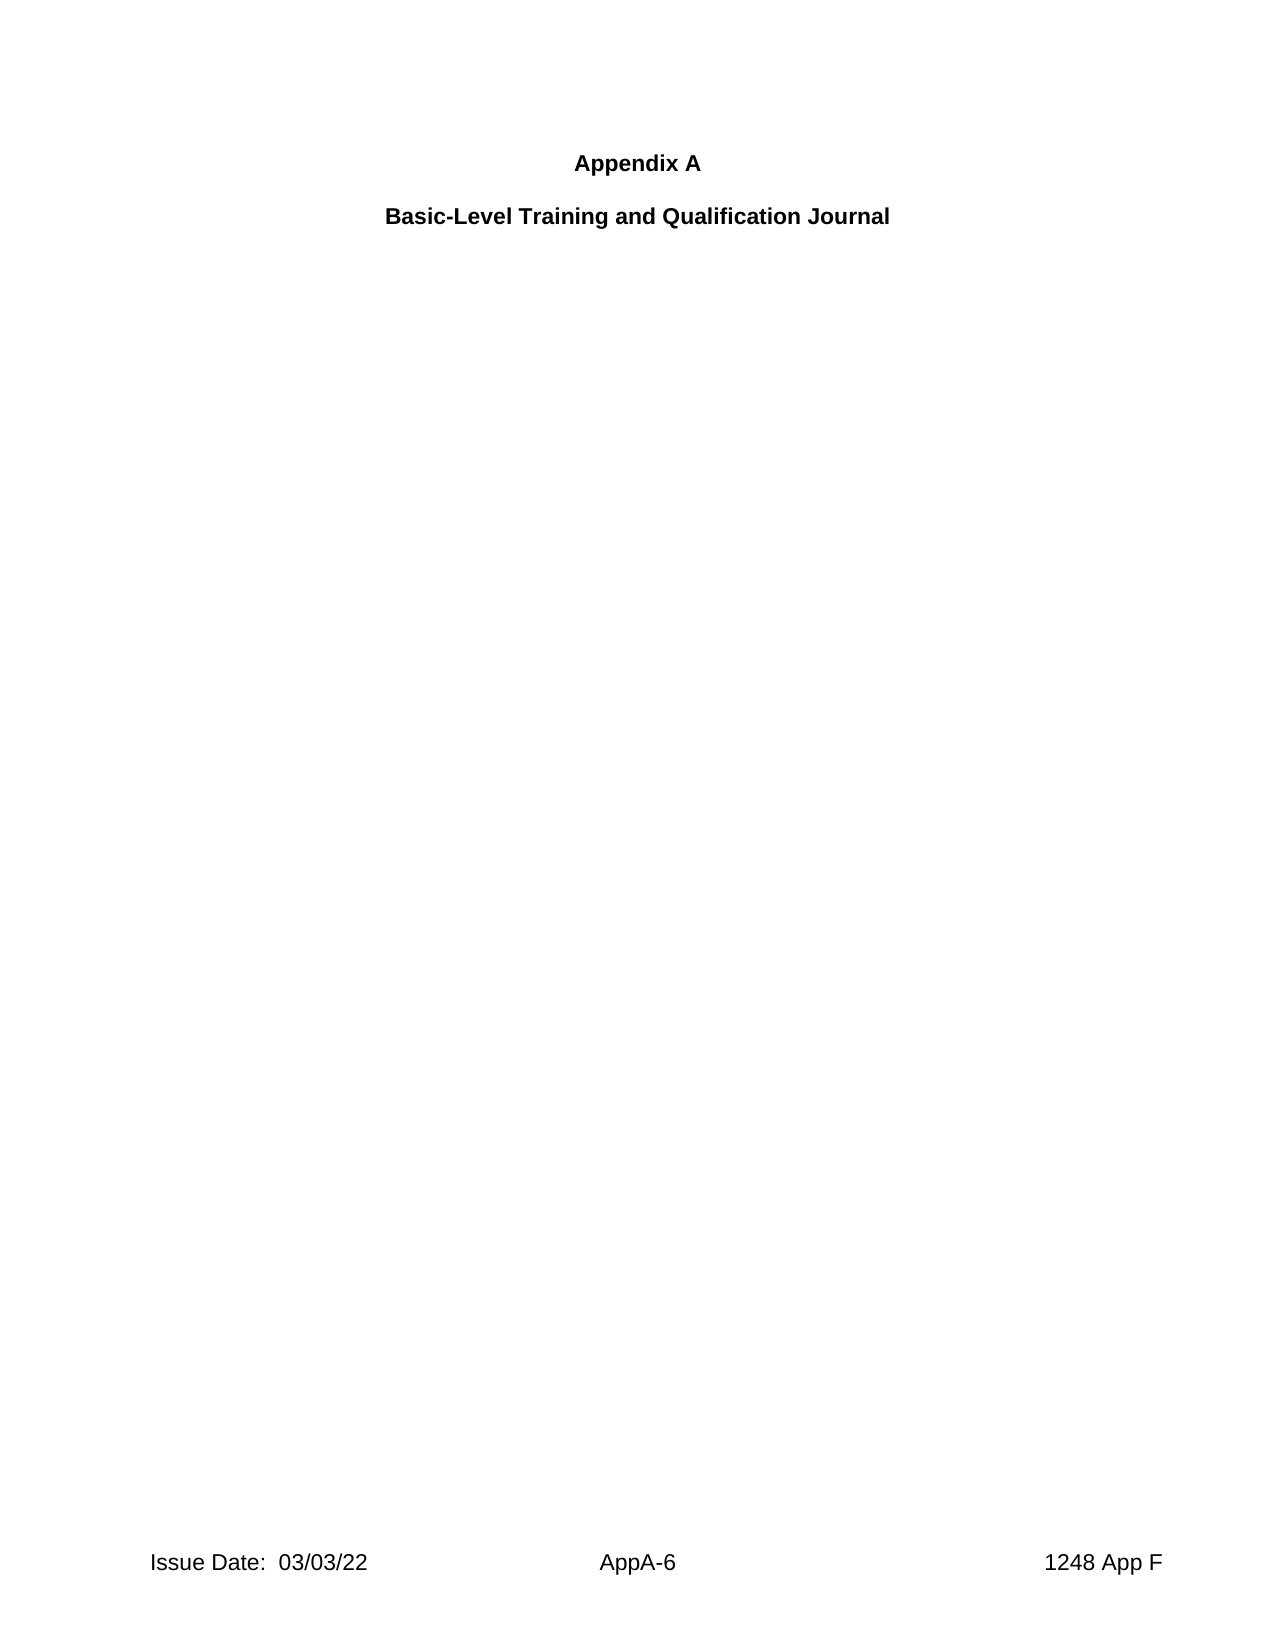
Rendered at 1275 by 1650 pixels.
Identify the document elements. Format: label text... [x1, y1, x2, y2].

text Appendix A [150, 150, 1125, 176]
text Basic-Level Training and Qualification Journal [150, 203, 1125, 229]
